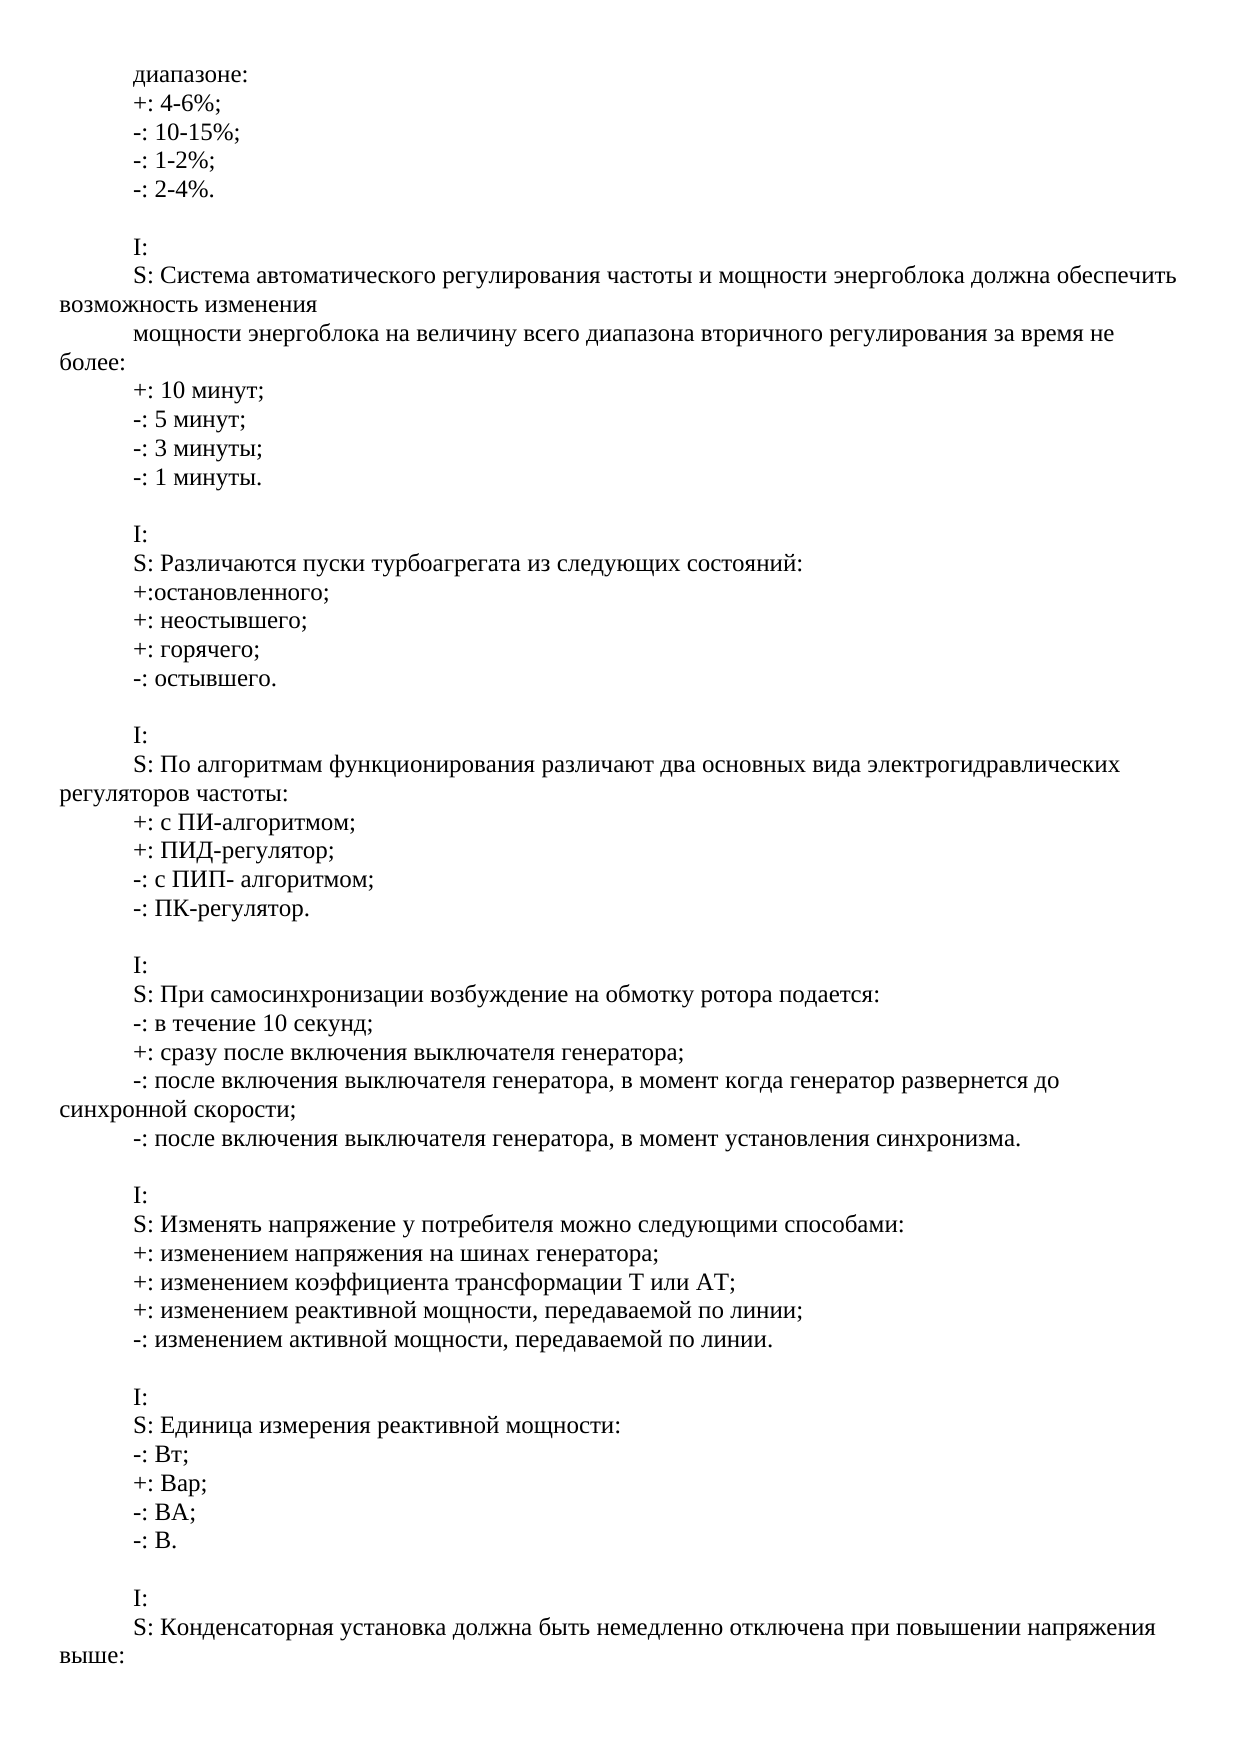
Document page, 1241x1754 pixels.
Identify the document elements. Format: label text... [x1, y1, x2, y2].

text -: ВА; [59, 1497, 1180, 1525]
text -: после включения выключателя генератора, в момент установления синхронизма. [59, 1123, 1180, 1152]
text S: При самосинхронизации возбуждение на обмотку ротора подается: [59, 979, 1180, 1008]
text S: Изменять напряжение у потребителя можно следующими способами: [59, 1209, 1180, 1238]
text -: остывшего. [59, 663, 1180, 692]
text +: горячего; [59, 634, 1180, 663]
text -: Вт; [59, 1439, 1180, 1468]
text I: [59, 1382, 1180, 1410]
text I: [59, 232, 1180, 260]
text I: [59, 1583, 1180, 1612]
text -: с ПИП- алгоритмом; [59, 864, 1180, 893]
text +: Вар; [59, 1468, 1180, 1497]
text S: По алгоритмам функционирования различают два основных вида электрогидравлических регуляторов частоты: [59, 749, 1180, 807]
text I: [59, 1180, 1180, 1209]
text +: изменением напряжения на шинах генератора; [59, 1238, 1180, 1267]
text +: сразу после включения выключателя генератора; [59, 1037, 1180, 1065]
text +: 10 минут; [59, 375, 1180, 404]
text I: [59, 519, 1180, 548]
text +: ПИД-регулятор; [59, 835, 1180, 864]
text +: с ПИ-алгоритмом; [59, 807, 1180, 835]
text -: В. [59, 1525, 1180, 1554]
text S: Единица измерения реактивной мощности: [59, 1410, 1180, 1439]
text +:остановленного; [59, 577, 1180, 605]
text +: изменением реактивной мощности, передаваемой по линии; [59, 1295, 1180, 1324]
text I: [59, 950, 1180, 979]
text -: 1 минуты. [59, 462, 1180, 490]
text S: Конденсаторная установка должна быть немедленно отключена при повышении напряжения выше: [59, 1612, 1180, 1669]
text +: 4-6%; [59, 88, 1180, 117]
text -: изменением активной мощности, передаваемой по линии. [59, 1324, 1180, 1353]
text +: неостывшего; [59, 605, 1180, 634]
text S: Система автоматического регулирования частоты и мощности энергоблока должна обеспечить возможность изменения [59, 260, 1180, 318]
text мощности энергоблока на величину всего диапазона вторичного регулирования за время не более: [59, 318, 1180, 375]
text +: изменением коэффициента трансформации Т или АТ; [59, 1267, 1180, 1295]
text -: в течение 10 секунд; [59, 1008, 1180, 1037]
text -: 5 минут; [59, 404, 1180, 433]
text -: 10-15%; [59, 117, 1180, 145]
text S: Различаются пуски турбоагрегата из следующих состояний: [59, 548, 1180, 577]
text -: после включения выключателя генератора, в момент когда генератор развернется до синхронной скорости; [59, 1065, 1180, 1123]
text -: 2-4%. [59, 174, 1180, 203]
text -: 1-2%; [59, 145, 1180, 174]
text I: [59, 720, 1180, 749]
text диапазоне: [59, 59, 1180, 88]
text -: 3 минуты; [59, 433, 1180, 462]
text -: ПК-регулятор. [59, 893, 1180, 922]
